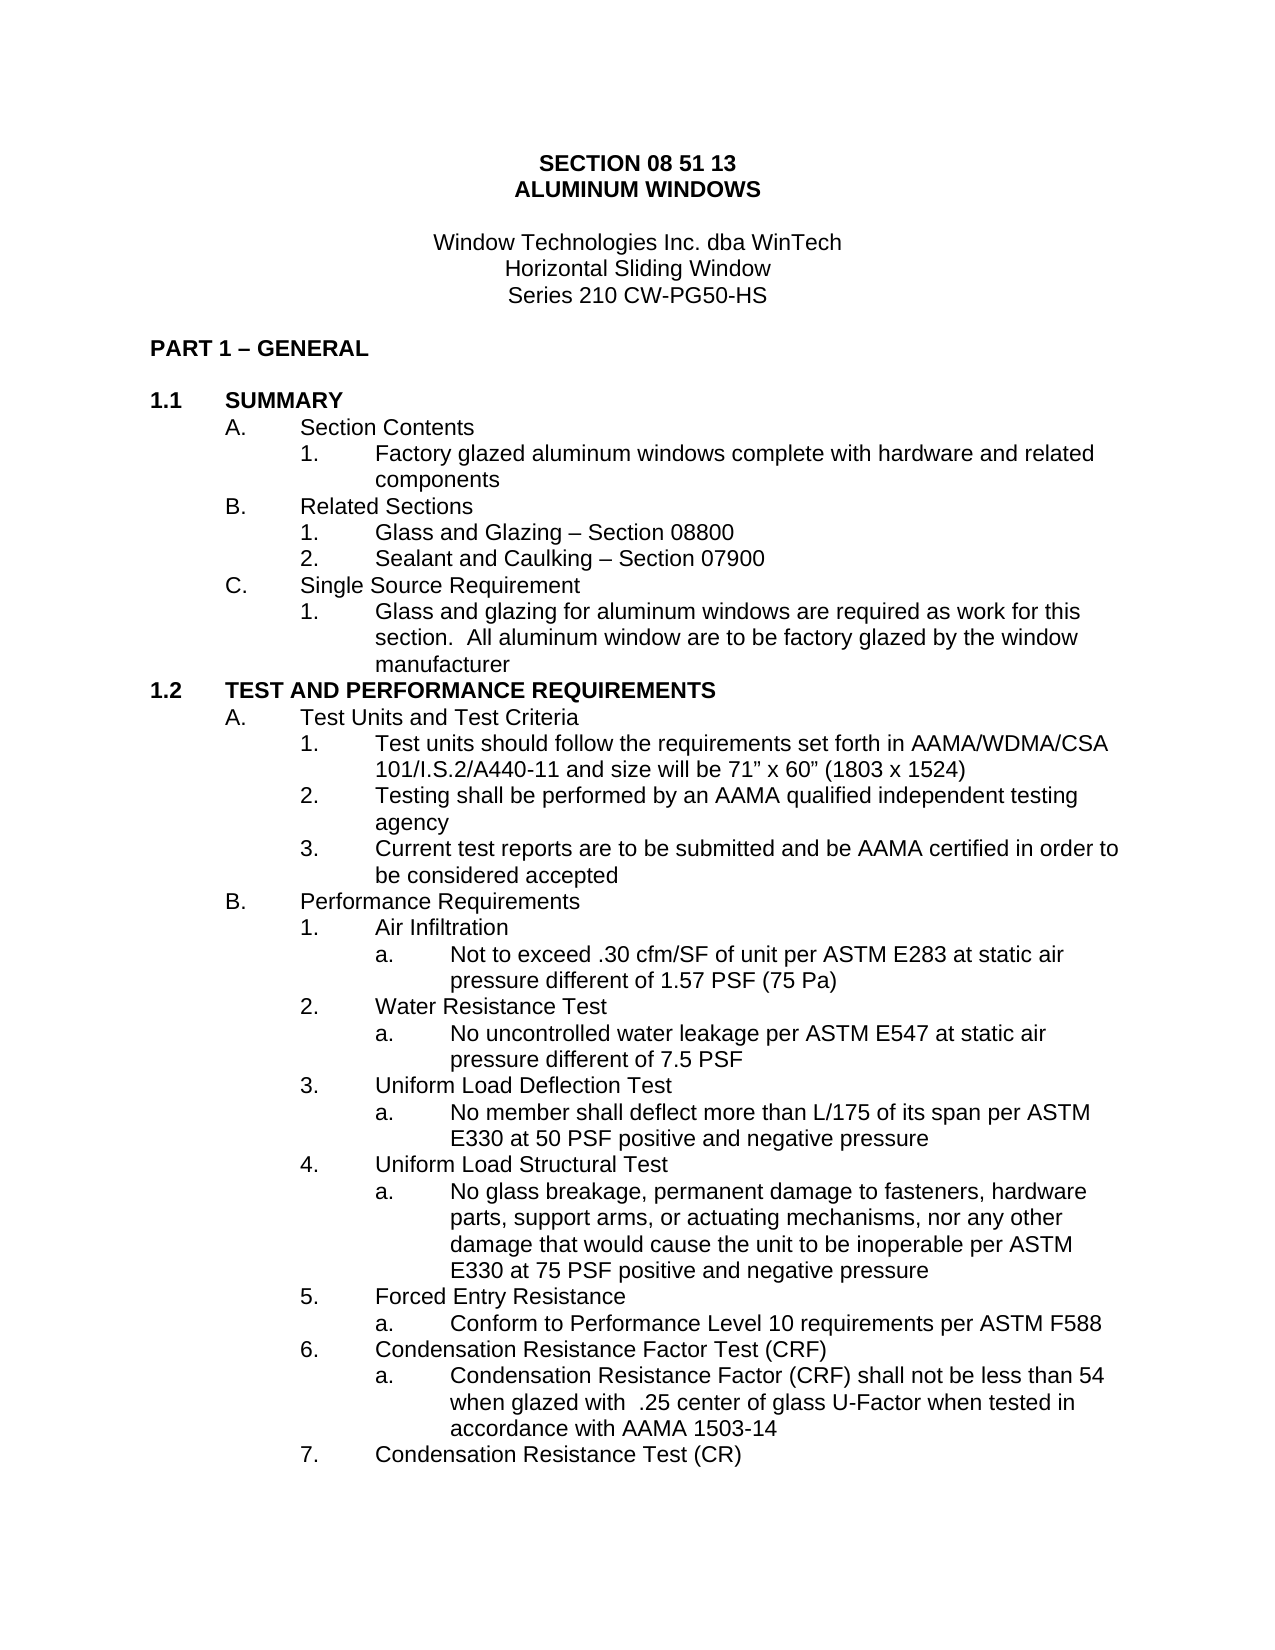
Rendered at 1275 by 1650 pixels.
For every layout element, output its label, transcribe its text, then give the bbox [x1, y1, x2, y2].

text Window Technologies Inc. dba WinTech [150, 229, 1125, 255]
list Condensation Resistance Test (CR) [300, 1441, 1125, 1468]
text Series 210 CW-PG50-HS [150, 282, 1125, 308]
list Related Sections [225, 493, 1125, 519]
list Factory glazed aluminum windows complete with hardware and related components [300, 440, 1125, 493]
list No glass breakage, permanent damage to fasteners, hardware parts, support arms, or actuating mechanisms, nor any other damage that would cause the unit to be inoperable per ASTM E330 at 75 PSF positive and negative pressure [375, 1178, 1125, 1283]
list Glass and glazing for aluminum windows are required as work for this section. All aluminum window are to be factory glazed by the window manufacturer [300, 598, 1125, 677]
text Horizontal Sliding Window [150, 255, 1125, 282]
list Section Contents [225, 413, 1125, 440]
text SECTION 08 51 13 [150, 150, 1125, 176]
list Conform to Performance Level 10 requirements per ASTM F588 [375, 1309, 1125, 1336]
list Condensation Resistance Factor Test (CRF) [300, 1336, 1125, 1362]
list Glass and Glazing – Section 08800 [300, 519, 1125, 545]
list Testing shall be performed by an AAMA qualified independent testing agency [300, 782, 1125, 835]
list No member shall deflect more than L/175 of its span per ASTM E330 at 50 PSF positive and negative pressure [375, 1099, 1125, 1151]
list Forced Entry Resistance [300, 1283, 1125, 1309]
list Water Resistance Test [300, 993, 1125, 1020]
text PART 1 – GENERAL [150, 334, 1125, 361]
list TEST AND PERFORMANCE REQUIREMENTS [150, 677, 1125, 703]
text ALUMINUM WINDOWS [150, 176, 1125, 203]
list Test Units and Test Criteria [225, 703, 1125, 730]
list Sealant and Caulking – Section 07900 [300, 545, 1125, 572]
list No uncontrolled water leakage per ASTM E547 at static air pressure different of 7.5 PSF [375, 1020, 1125, 1072]
list Condensation Resistance Factor (CRF) shall not be less than 54 when glazed with .25 center of glass U-Factor when tested in accordance with AAMA 1503-14 [375, 1362, 1125, 1441]
list Performance Requirements [225, 888, 1125, 914]
list Current test reports are to be submitted and be AAMA certified in order to be considered accepted [300, 835, 1125, 888]
list Single Source Requirement [225, 572, 1125, 598]
list Test units should follow the requirements set forth in AAMA/WDMA/CSA 101/I.S.2/A440-11 and size will be 71” x 60” (1803 x 1524) [300, 730, 1125, 782]
list Air Infiltration [300, 914, 1125, 941]
list SUMMARY [150, 387, 1125, 413]
list Uniform Load Structural Test [300, 1151, 1125, 1178]
list Uniform Load Deflection Test [300, 1072, 1125, 1099]
list Not to exceed .30 cfm/SF of unit per ASTM E283 at static air pressure different of 1.57 PSF (75 Pa) [375, 941, 1125, 993]
